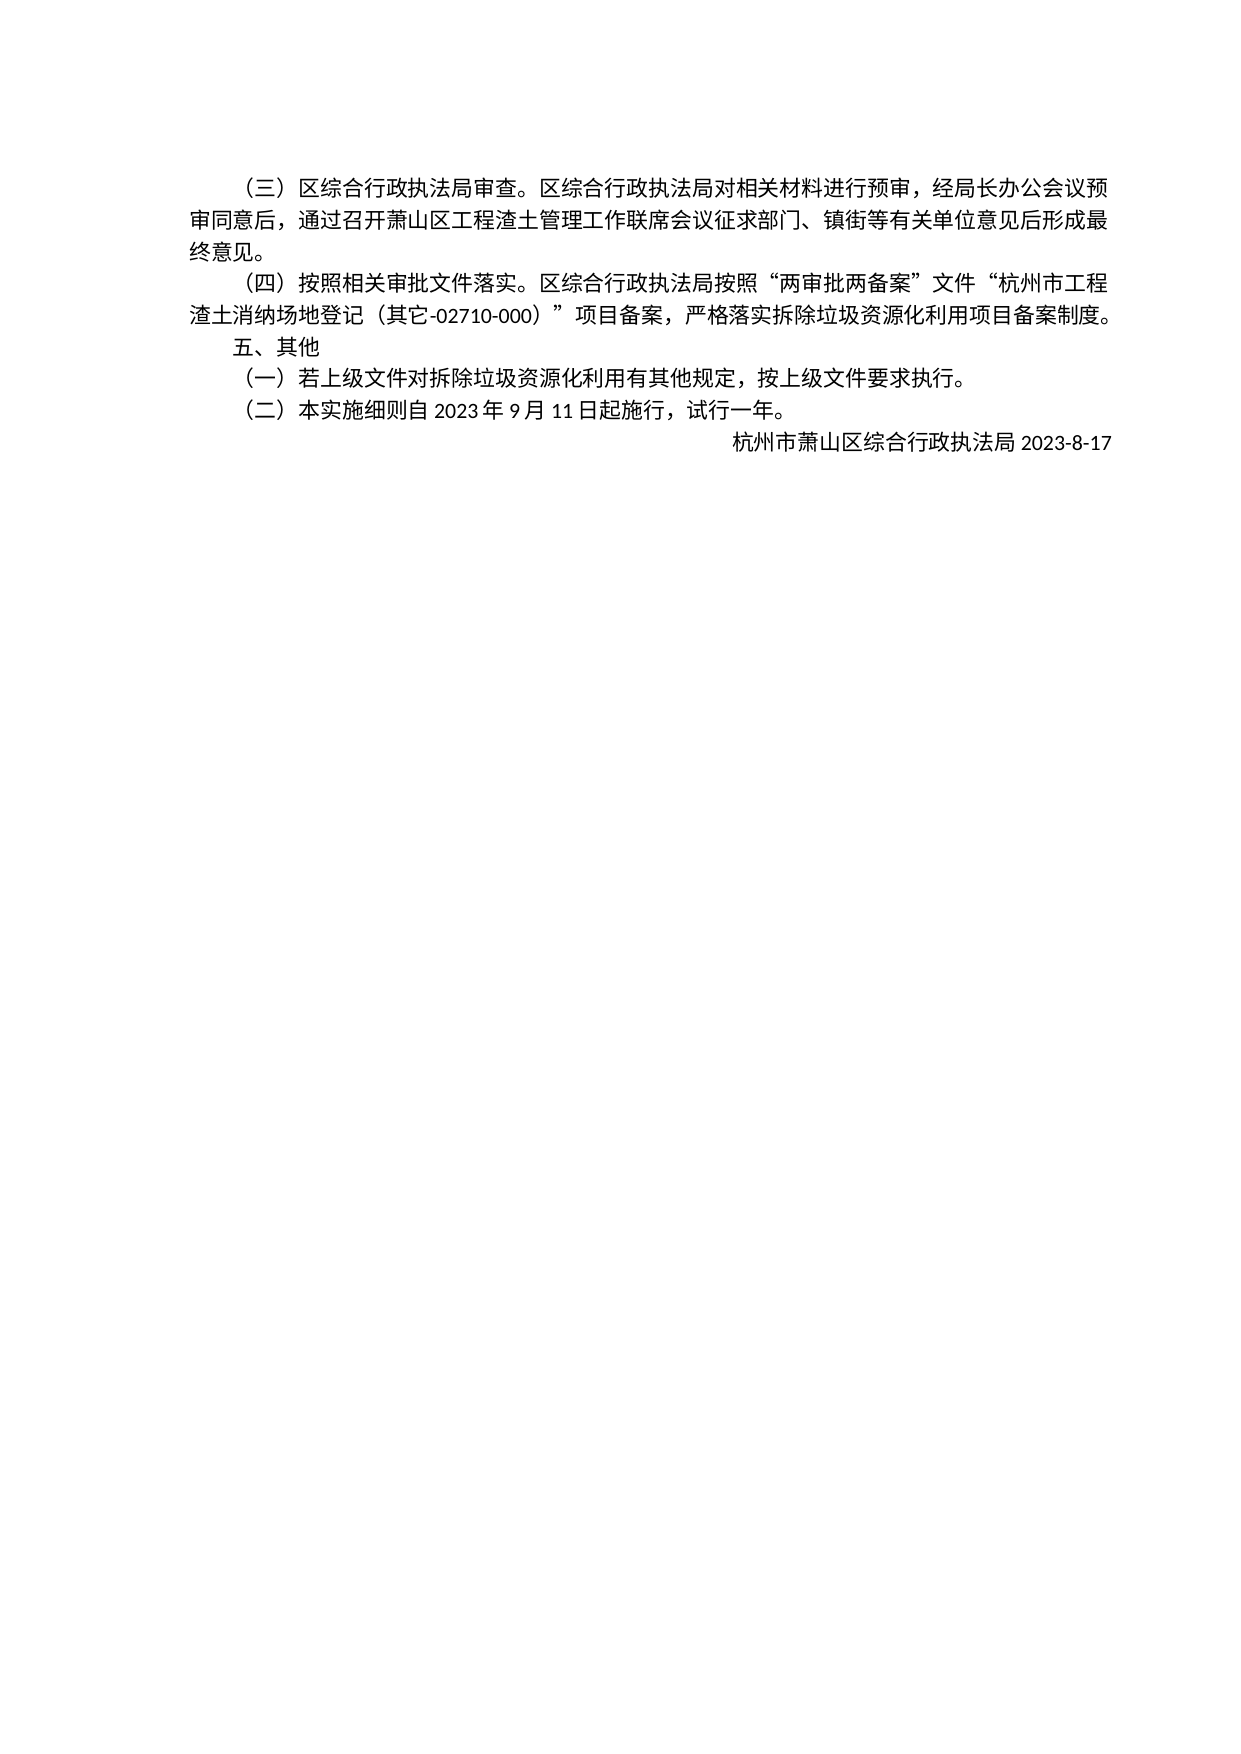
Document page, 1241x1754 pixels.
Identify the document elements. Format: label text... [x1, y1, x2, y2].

text 五、其他 [189, 329, 1111, 361]
text （一）若上级文件对拆除垃圾资源化利用有其他规定，按上级文件要求执行。 [189, 361, 1111, 393]
text 杭州市萧山区综合行政执法局2023-8-17 [189, 424, 1111, 456]
text （二）本实施细则自2023年9月11日起施行，试行一年。 [189, 393, 1111, 424]
text （四）按照相关审批文件落实。区综合行政执法局按照“两审批两备案”文件“杭州市工程渣土消纳场地登记（其它-02710-000）”项目备案，严格落实拆除垃圾资源化利用项目备案制度。 [189, 266, 1111, 329]
text （三）区综合行政执法局审查。区综合行政执法局对相关材料进行预审，经局长办公会议预审同意后，通过召开萧山区工程渣土管理工作联席会议征求部门、镇街等有关单位意见后形成最终意见。 [189, 171, 1111, 266]
